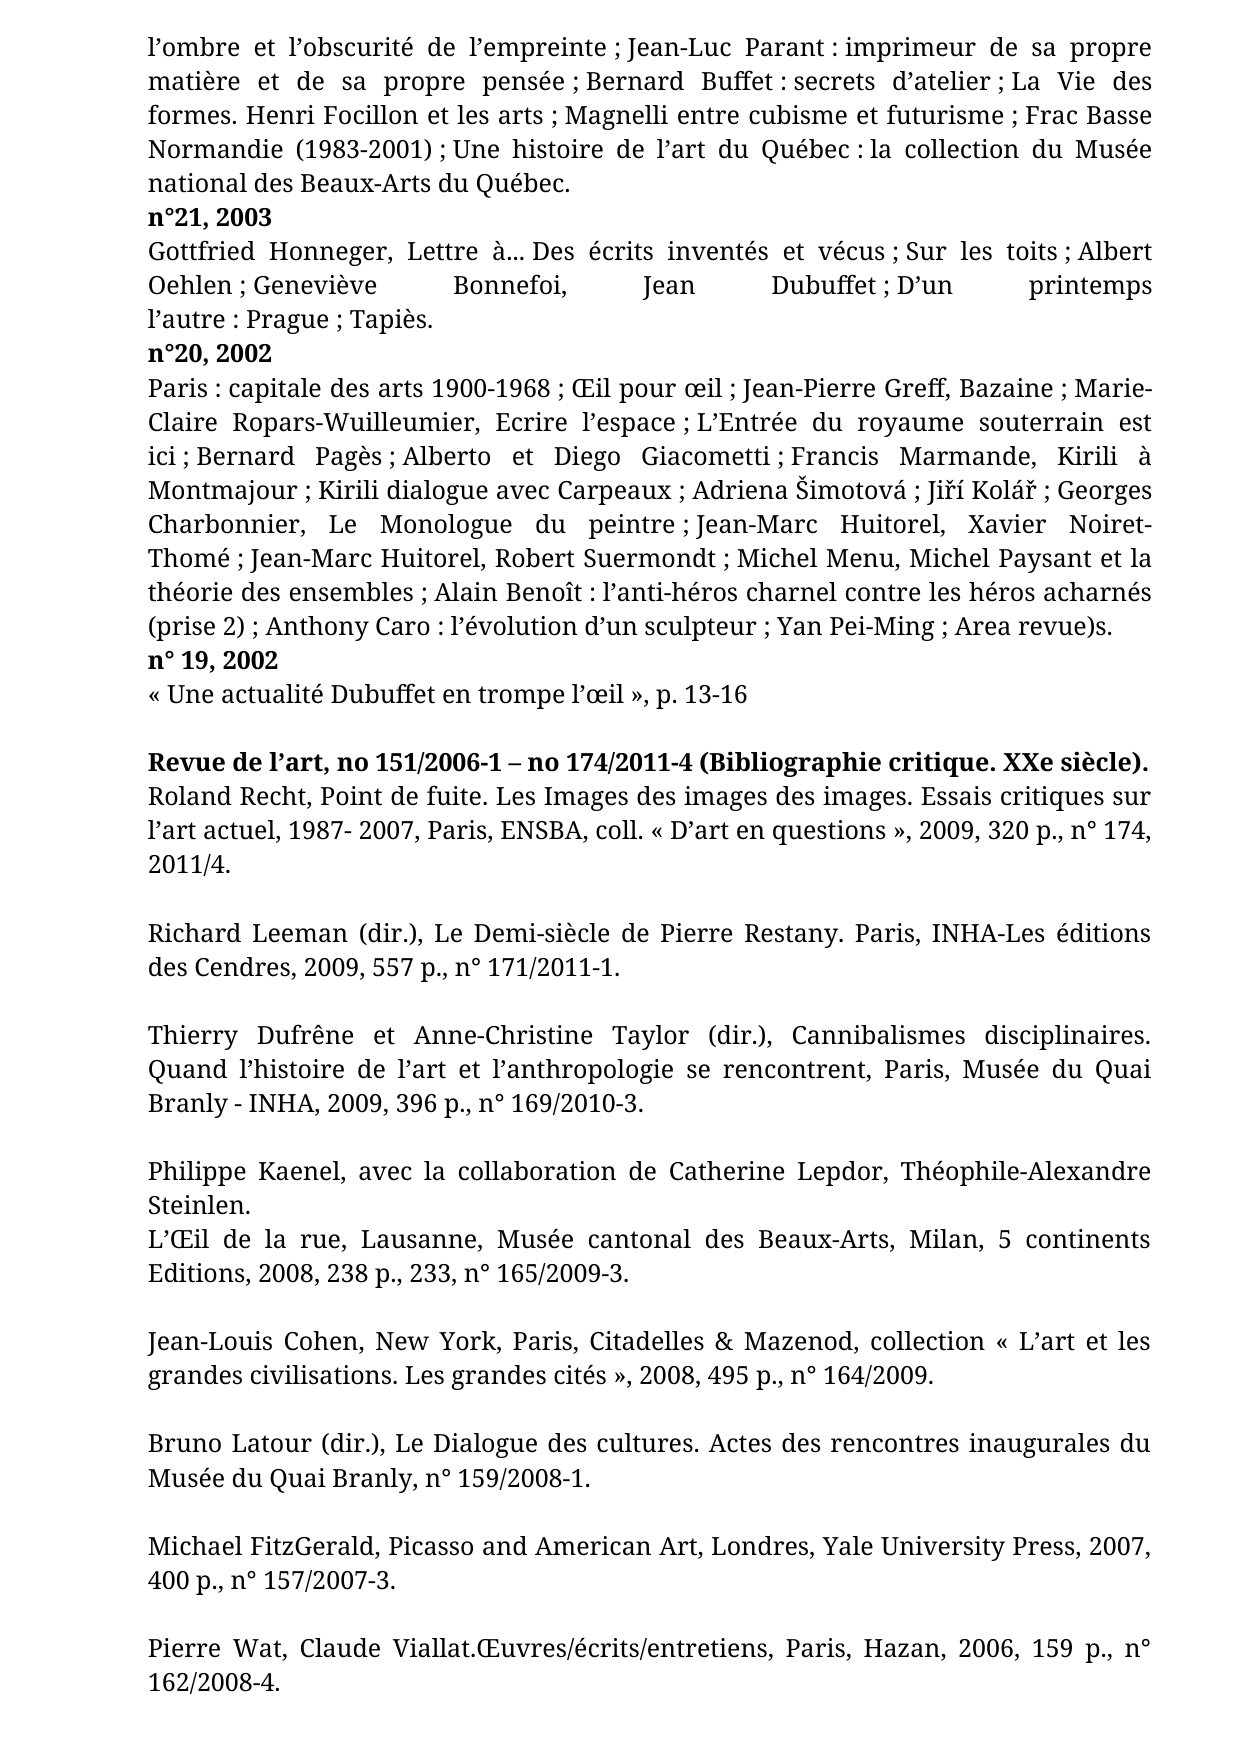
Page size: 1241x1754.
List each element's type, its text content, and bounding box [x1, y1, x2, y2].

text Thierry Dufrêne et Anne-Christine Taylor (dir.), Cannibalismes disciplinaires. Quand l’histoire de l’art et l’anthropologie se rencontrent, Paris, Musée du Quai Branly - INHA, 2009, 396 p., n° 169/2010-3. [148, 1017, 1152, 1119]
text Roland Recht, Point de fuite. Les Images des images des images. Essais critiques sur l’art actuel, 1987- 2007, Paris, ENSBA, coll. « D’art en questions », 2009, 320 p., n° 174, 2011/4. [148, 779, 1152, 881]
text Richard Leeman (dir.), Le Demi-siècle de Pierre Restany. Paris, INHA-Les éditions des Cendres, 2009, 557 p., n° 171/2011-1. [148, 915, 1152, 983]
text « Une actualité Dubuffet en trompe l’œil », p. 13-16 [148, 677, 1152, 711]
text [148, 29, 1152, 200]
text Jean-Louis Cohen, New York, Paris, Citadelles & Mazenod, collection « L’art et les grandes civilisations. Les grandes cités », 2008, 495 p., n° 164/2009. [148, 1324, 1152, 1392]
text Paris : capitale des arts 1900-1968 ; Œil pour œil ; Jean-Pierre Greff, Bazaine ; Marie-Claire Ropars-Wuilleumier, Ecrire l’espace ; L’Entrée du royaume souterrain est ici ; Bernard Pagès ; Alberto et Diego Giacometti ; Francis Marmande, Kirili à Montmajour ; Kirili dialogue avec Carpeaux ; Adriena Šimotová ; Jiří Kolář ; Georges Charbonnier, Le Monologue du peintre ; Jean-Marc Huitorel, Xavier Noiret-Thomé ; Jean-Marc Huitorel, Robert Suermondt ; Michel Menu, Michel Paysant et la théorie des ensembles ; Alain Benoît : l’anti-héros charnel contre les héros acharnés (prise 2) ; Anthony Caro : l’évolution d’un sculpteur ; Yan Pei-Ming ; Area revue)s. [148, 370, 1152, 643]
text n°20, 2002 [148, 336, 1152, 370]
text n°21, 2003 [148, 200, 1152, 234]
text Gottfried Honneger, Lettre à... Des écrits inventés et vécus ; Sur les toits ; Albert Oehlen ; Geneviève Bonnefoi, Jean Dubuffet ; D’un printemps l’autre : Prague ; Tapiès. [148, 234, 1152, 336]
text Revue de l’art, no 151/2006-1 – no 174/2011-4 (Bibliographie critique. XXe siècle). [148, 745, 1152, 779]
text Philippe Kaenel, avec la collaboration de Catherine Lepdor, Théophile-Alexandre Steinlen. [148, 1154, 1152, 1222]
text n° 19, 2002 [148, 643, 1152, 677]
text L’Œil de la rue, Lausanne, Musée cantonal des Beaux-Arts, Milan, 5 continents Editions, 2008, 238 p., 233, n° 165/2009-3. [148, 1222, 1152, 1290]
text Pierre Wat, Claude Viallat.Œuvres/écrits/entretiens, Paris, Hazan, 2006, 159 p., n° 162/2008-4. [148, 1631, 1152, 1699]
text Bruno Latour (dir.), Le Dialogue des cultures. Actes des rencontres inaugurales du Musée du Quai Branly, n° 159/2008-1. [148, 1426, 1152, 1494]
text Michael FitzGerald, Picasso and American Art, Londres, Yale University Press, 2007, 400 p., n° 157/2007-3. [148, 1528, 1152, 1596]
